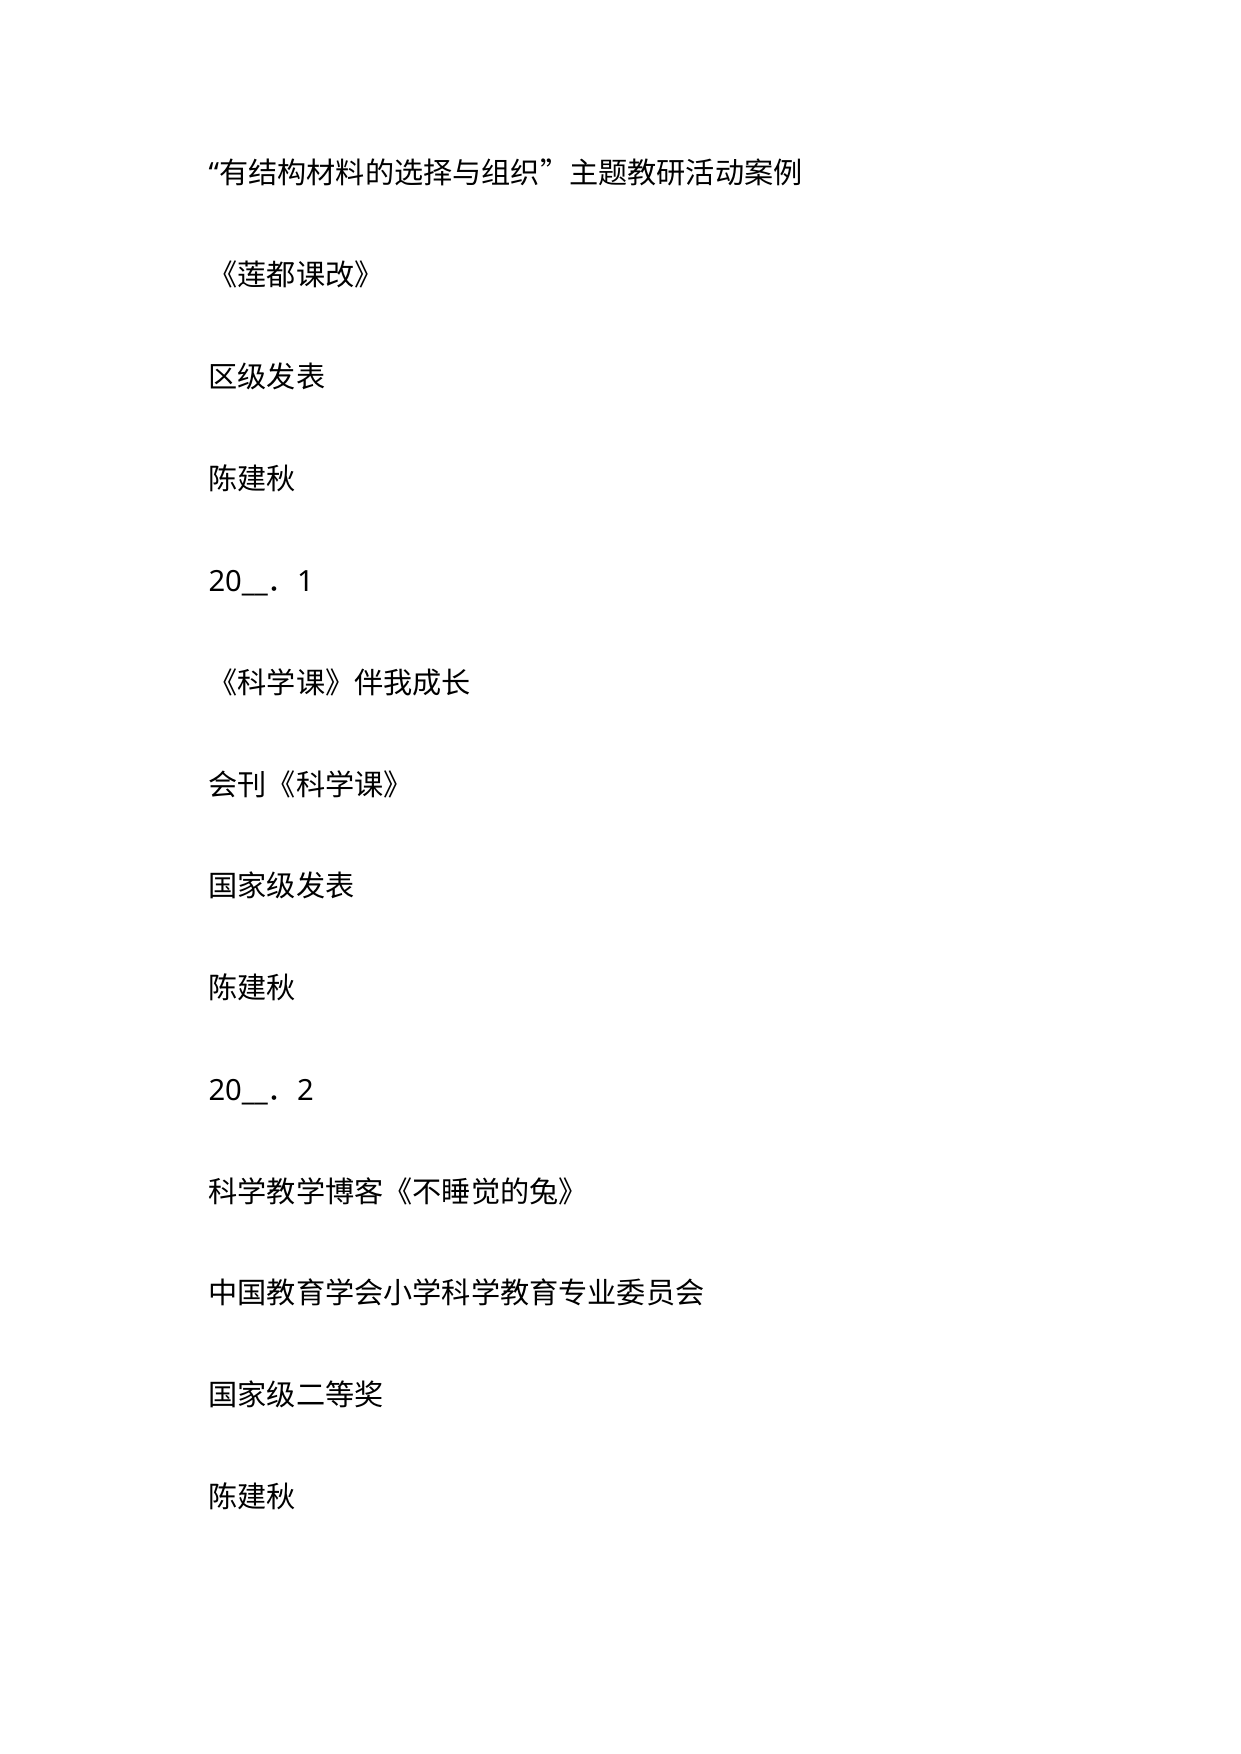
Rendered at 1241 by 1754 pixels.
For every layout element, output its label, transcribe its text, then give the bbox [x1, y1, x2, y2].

text 《科学课》伴我成长 [150, 659, 1090, 702]
text 《莲都课改》 [150, 252, 1090, 294]
text 20__．1 [150, 557, 1090, 600]
text 区级发表 [150, 354, 1090, 396]
text 陈建秋 [150, 964, 1090, 1007]
text “有结构材料的选择与组织”主题教研活动案例 [150, 150, 1090, 192]
text 国家级二等奖 [150, 1372, 1090, 1414]
text 会刊《科学课》 [150, 761, 1090, 803]
text 国家级发表 [150, 863, 1090, 905]
text 20__．2 [150, 1066, 1090, 1109]
text 科学教学博客《不睡觉的兔》 [150, 1168, 1090, 1211]
text 陈建秋 [150, 456, 1090, 498]
text 陈建秋 [150, 1474, 1090, 1516]
text 中国教育学会小学科学教育专业委员会 [150, 1270, 1090, 1312]
